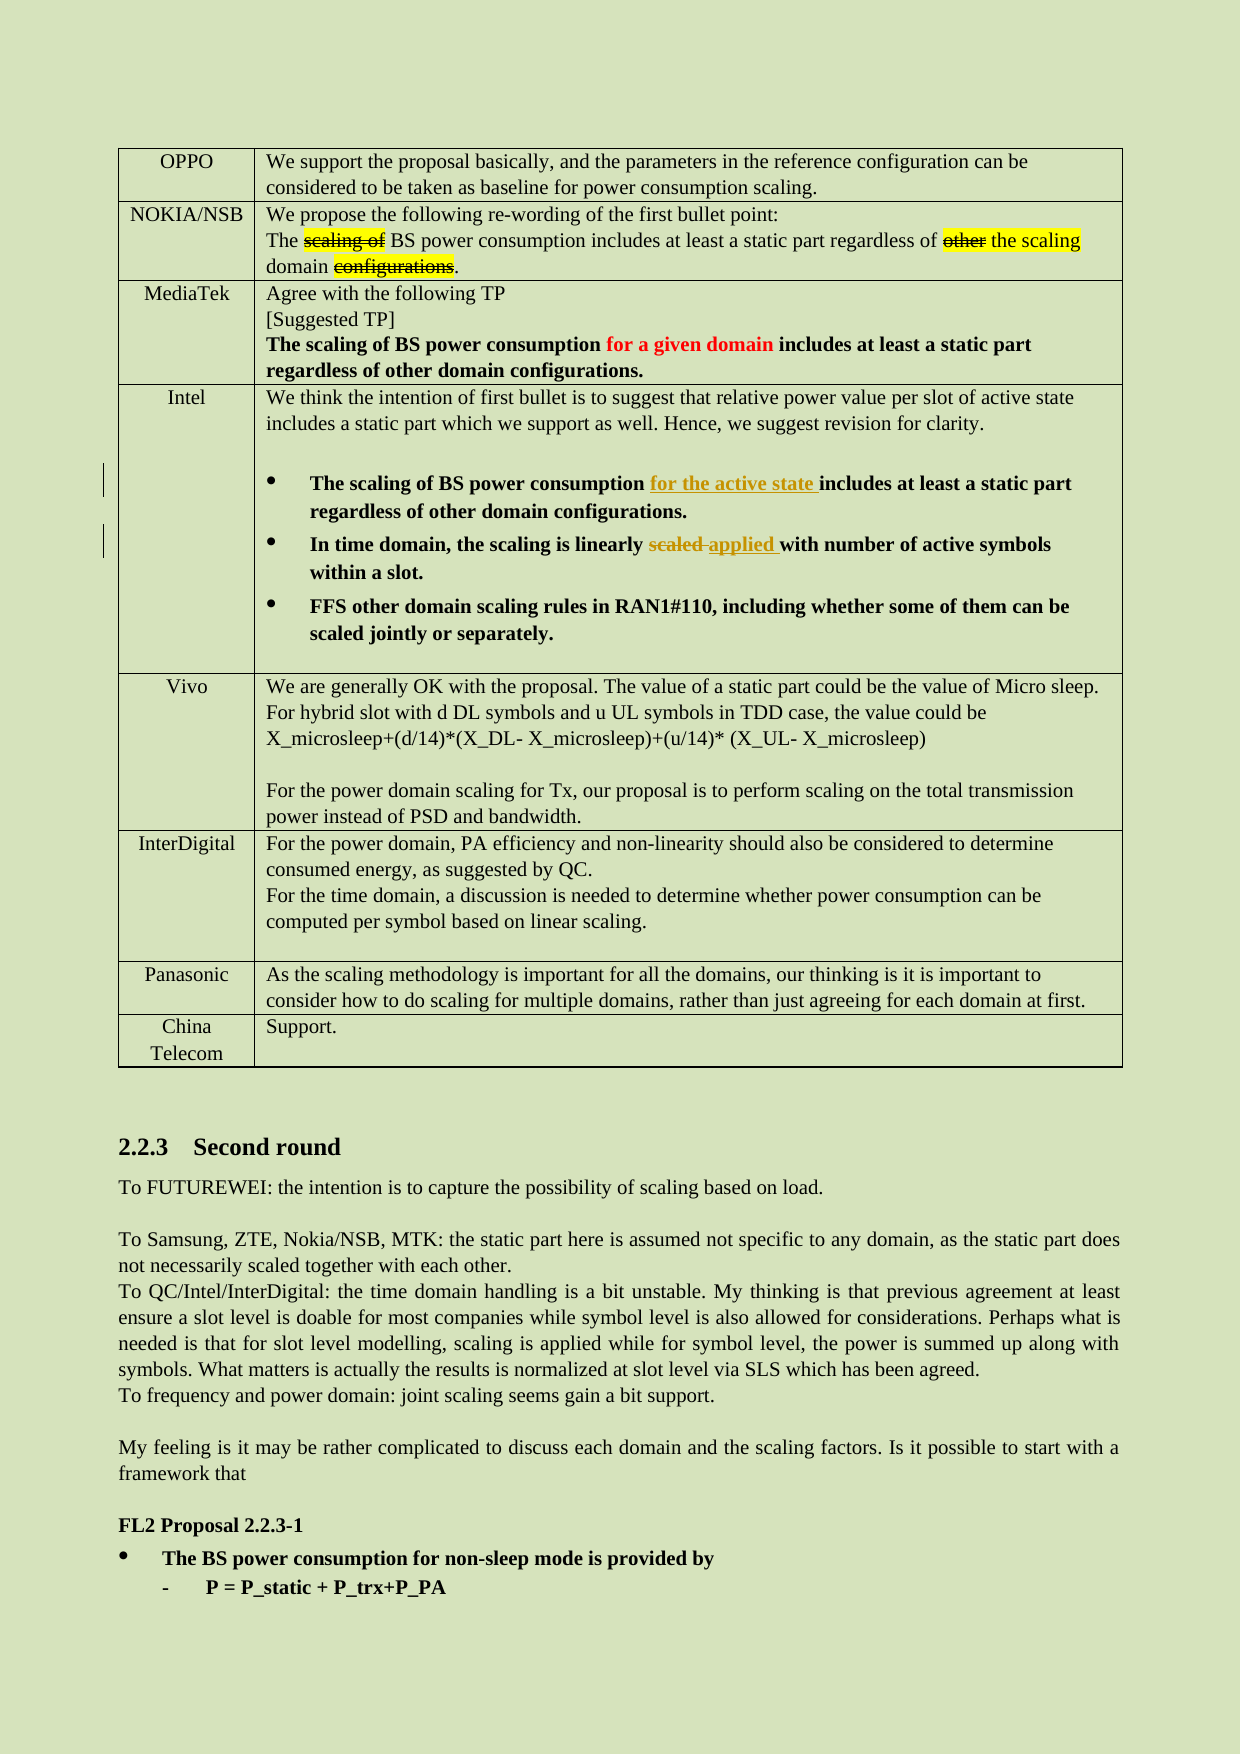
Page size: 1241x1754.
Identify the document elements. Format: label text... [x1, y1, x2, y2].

table_cell We support the proposal basically, and the parameters in the reference configuration can be considered to be taken as baseline for power consumption scaling. [255, 149, 1122, 201]
table_cell Panasonic [119, 962, 254, 1013]
table_cell For the power domain, PA efficiency and non-linearity should also be considered to determine consumed energy, as suggested by QC. For the time domain, a discussion is needed to determine whether power consumption can be computed per symbol based on linear scaling. [255, 831, 1122, 961]
table_cell Intel [119, 385, 254, 673]
text To Samsung, ZTE, Nokia/NSB, MTK: the static part here is assumed not specific to any domain, as the static part does not necessarily scaled together with each other. [118, 1227, 1122, 1277]
table_cell China Telecom [119, 1015, 254, 1066]
table_cell We think the intention of first bullet is to suggest that relative power value per slot of active state includes a static part which we support as well. Hence, we suggest revision for clarity. The scaling of BS power consumption includes at least a static part regardless of other domain configurations. In time domain, the scaling is linearly with number of active symbols within a slot. FFS other domain scaling rules in RAN1#110, including whether some of them can be scaled jointly or separately. [255, 385, 1122, 673]
text To frequency and power domain: joint scaling seems gain a bit support. [118, 1383, 1122, 1407]
text My feeling is it may be rather complicated to discuss each domain and the scaling factors. Is it possible to start with a framework that [118, 1435, 1122, 1485]
table_cell We propose the following re-wording of the first bullet point: The scaling of BS power consumption includes at least a static part regardless of other the scaling domain configurations. [255, 202, 1122, 279]
table_cell Support. [255, 1015, 1122, 1066]
table_cell Agree with the following TP [Suggested TP] The scaling of BS power consumption for a given domain includes at least a static part regardless of other domain configurations. [255, 281, 1122, 384]
text FL2 Proposal 2.2.3-1 [118, 1512, 1122, 1537]
list The BS power consumption for non-sleep mode is provided by [118, 1538, 1122, 1572]
subtitle Second round [118, 1132, 1122, 1161]
text To FUTUREWEI: the intention is to capture the possibility of scaling based on load. [118, 1175, 1122, 1199]
table_cell Vivo [119, 674, 254, 830]
table_cell NOKIA/NSB [119, 202, 254, 279]
table_cell MediaTek [119, 281, 254, 384]
table_cell OPPO [119, 149, 254, 201]
text To QC/Intel/InterDigital: the time domain handling is a bit unstable. My thinking is that previous agreement at least ensure a slot level is doable for most companies while symbol level is also allowed for considerations. Perhaps what is needed is that for slot level modelling, scaling is applied while for symbol level, the power is summed up along with symbols. What matters is actually the results is normalized at slot level via SLS which has been agreed. [118, 1279, 1122, 1381]
table_cell InterDigital [119, 831, 254, 961]
table_cell We are generally OK with the proposal. The value of a static part could be the value of Micro sleep. For hybrid slot with d DL symbols and u UL symbols in TDD case, the value could be X_microsleep+(d/14)*(X_DL- X_microsleep)+(u/14)* (X_UL- X_microsleep) For the power domain scaling for Tx, our proposal is to perform scaling on the total transmission power instead of PSD and bandwidth. [255, 674, 1122, 830]
table_cell As the scaling methodology is important for all the domains, our thinking is it is important to consider how to do scaling for multiple domains, rather than just agreeing for each domain at first. [255, 962, 1122, 1013]
list P = P_static + P_trx+P_PA [162, 1574, 1122, 1599]
